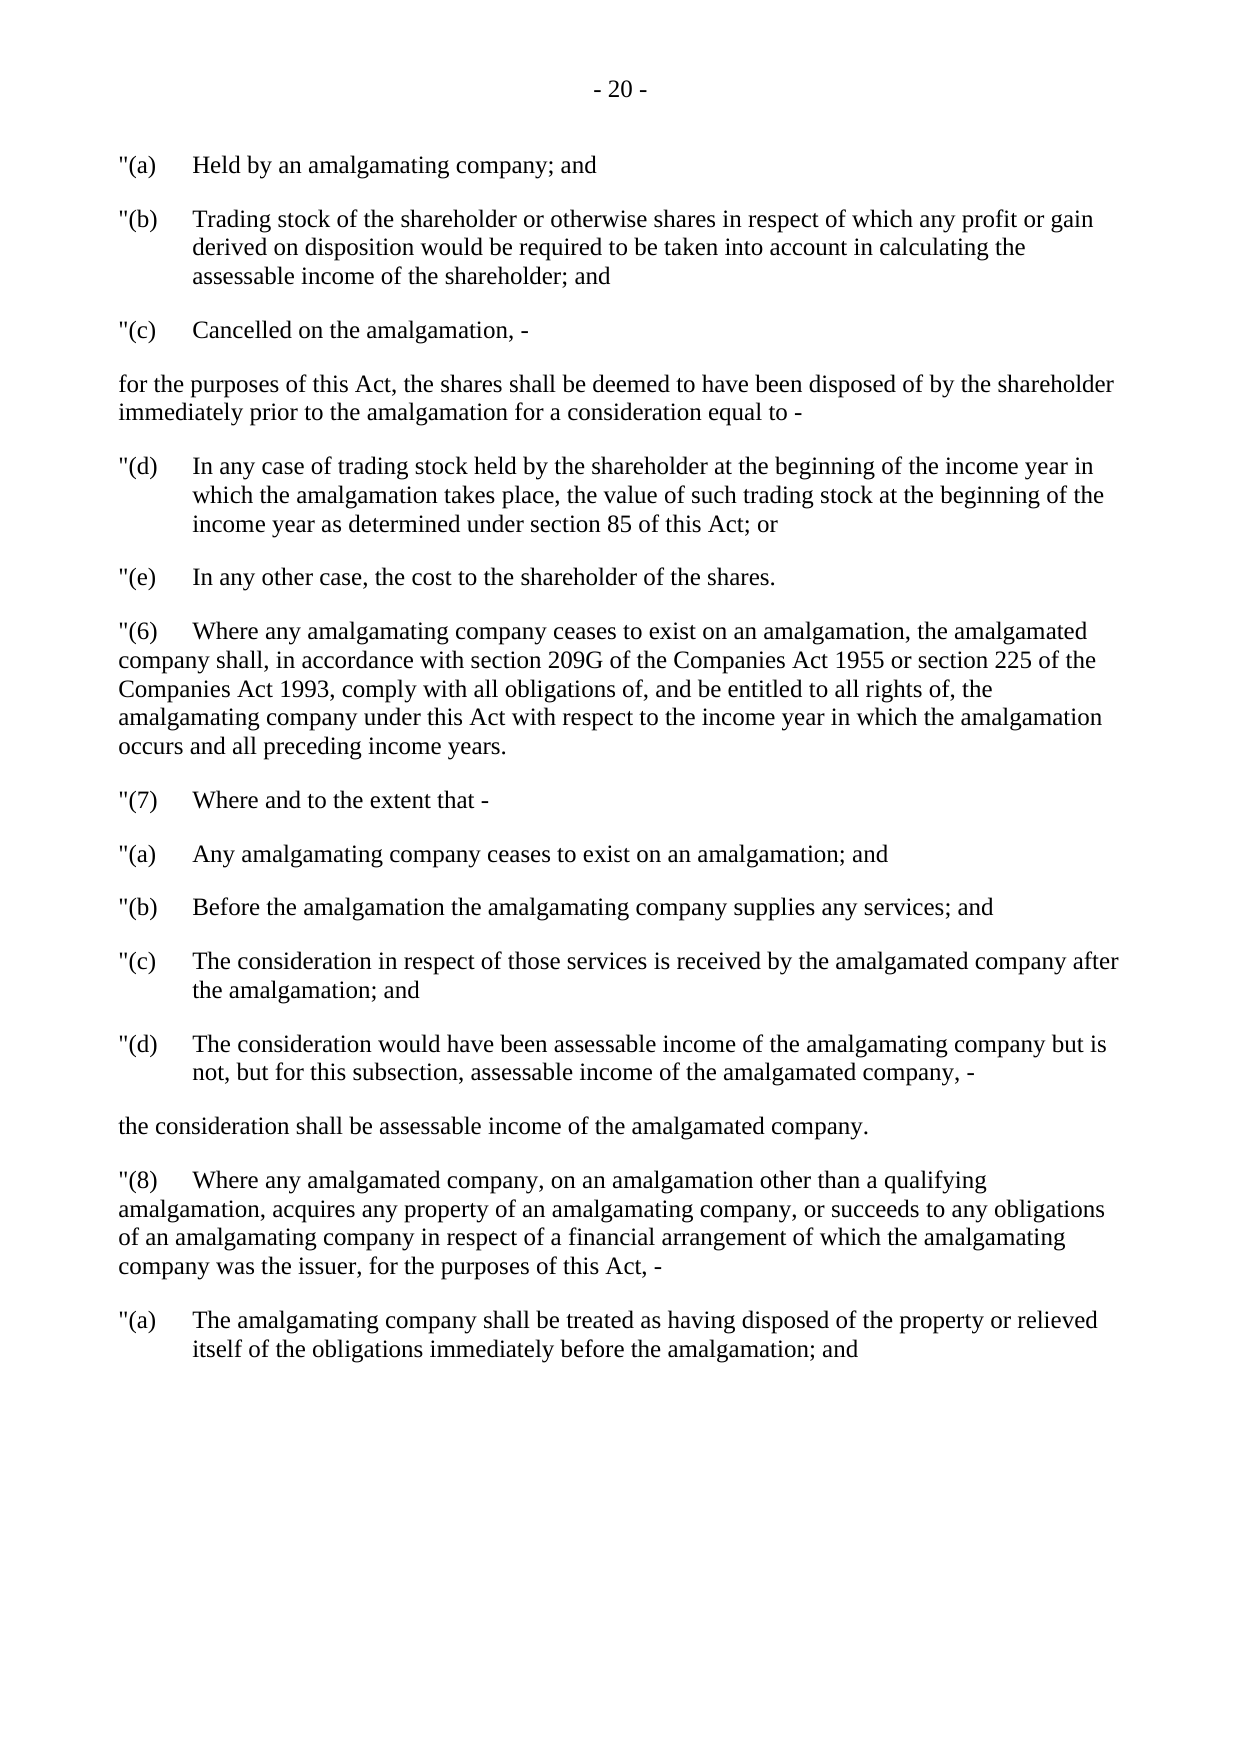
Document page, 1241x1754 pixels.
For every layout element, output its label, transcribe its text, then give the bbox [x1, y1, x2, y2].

text "(e) In any other case, the cost to the shareholder of the shares. [118, 562, 1122, 591]
text for the purposes of this Act, the shares shall be deemed to have been disposed of by the shareholder immediately prior to the amalgamation for a consideration equal to - [118, 369, 1122, 426]
text "(8) Where any amalgamated company, on an amalgamation other than a qualifying amalgamation, acquires any property of an amalgamating company, or succeeds to any obligations of an amalgamating company in respect of a financial arrangement of which the amalgamating company was the issuer, for the purposes of this Act, - [118, 1165, 1122, 1280]
text "(c) The consideration in respect of those services is received by the amalgamated company after the amalgamation; and [118, 946, 1122, 1004]
text "(a) The amalgamating company shall be treated as having disposed of the property or relieved itself of the obligations immediately before the amalgamation; and [118, 1305, 1122, 1362]
text "(6) Where any amalgamating company ceases to exist on an amalgamation, the amalgamated company shall, in accordance with section 209G of the Companies Act 1955 or section 225 of the Companies Act 1993, comply with all obligations of, and be entitled to all rights of, the amalgamating company under this Act with respect to the income year in which the amalgamation occurs and all preceding income years. [118, 616, 1122, 760]
text "(b) Trading stock of the shareholder or otherwise shares in respect of which any profit or gain derived on disposition would be required to be taken into account in calculating the assessable income of the shareholder; and [118, 204, 1122, 290]
text "(a) Held by an amalgamating company; and [118, 150, 1122, 179]
text "(d) The consideration would have been assessable income of the amalgamating company but is not, but for this subsection, assessable income of the amalgamated company, - [118, 1029, 1122, 1086]
text "(c) Cancelled on the amalgamation, - [118, 315, 1122, 344]
text "(b) Before the amalgamation the amalgamating company supplies any services; and [118, 892, 1122, 921]
text "(7) Where and to the extent that - [118, 785, 1122, 814]
text "(a) Any amalgamating company ceases to exist on an amalgamation; and [118, 839, 1122, 867]
text the consideration shall be assessable income of the amalgamated company. [118, 1111, 1122, 1140]
text "(d) In any case of trading stock held by the shareholder at the beginning of the income year in which the amalgamation takes place, the value of such trading stock at the beginning of the income year as determined under section 85 of this Act; or [118, 451, 1122, 537]
